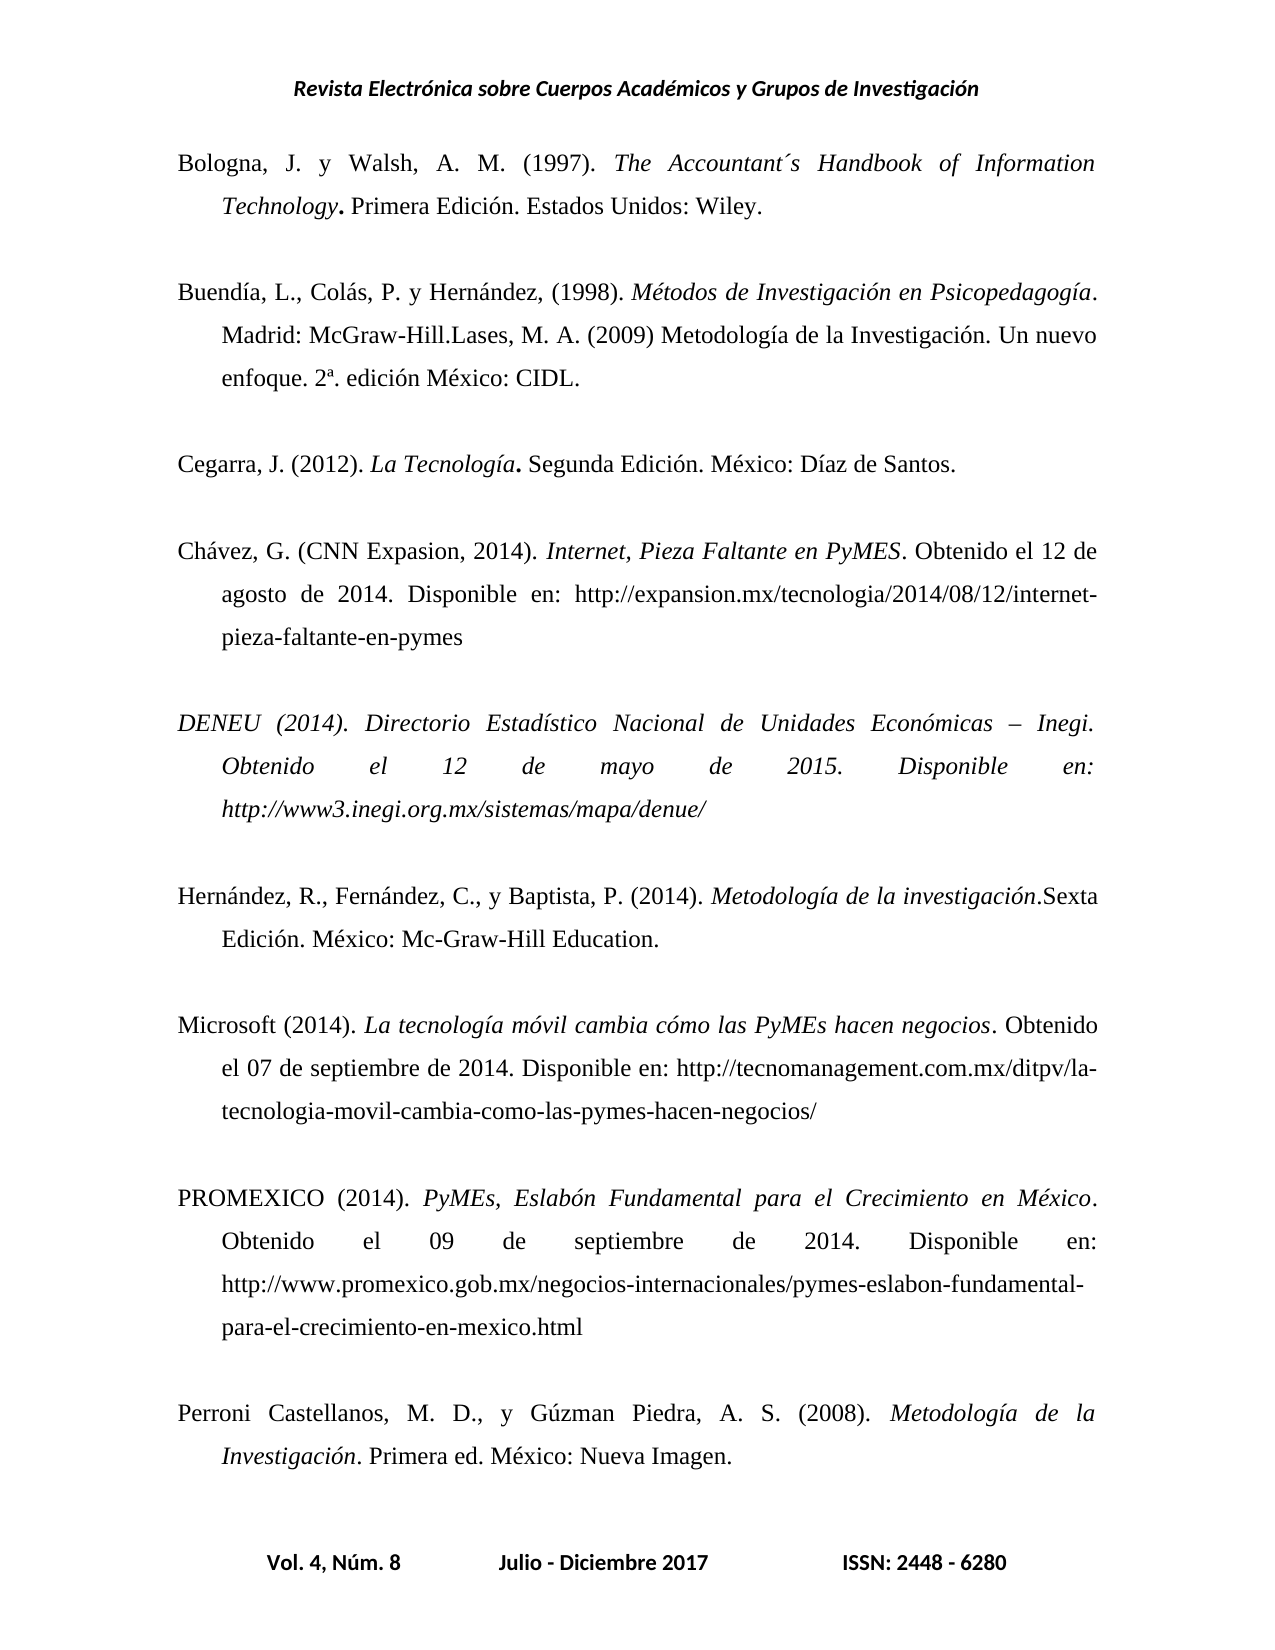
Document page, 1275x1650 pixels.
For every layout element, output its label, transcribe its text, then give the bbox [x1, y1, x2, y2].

text Buendía, L., Colás, P. y Hernández, (1998). Métodos de Investigación en Psicopedagogía. Madrid: McGraw-Hill.Lases, M. A. (2009) Metodología de la Investigación. Un nuevo enfoque. 2ª. edición México: CIDL. [177, 277, 1098, 392]
text Chávez, G. (CNN Expasion, 2014). Internet, Pieza Faltante en PyMES. Obtenido el 12 de agosto de 2014. Disponible en: http://expansion.mx/tecnologia/2014/08/12/internet-pieza-faltante-en-pymes [177, 536, 1098, 651]
text Bologna, J. y Walsh, A. M. (1997). The Accountant´s Handbook of Information Technology. Primera Edición. Estados Unidos: Wiley. [177, 148, 1098, 219]
text Cegarra, J. (2012). La Tecnología. Segunda Edición. México: Díaz de Santos. [177, 449, 1098, 478]
text Microsoft (2014). La tecnología móvil cambia cómo las PyMEs hacen negocios. Obtenido el 07 de septiembre de 2014. Disponible en: http://tecnomanagement.com.mx/ditpv/la-tecnologia-movil-cambia-como-las-pymes-hacen-negocios/ [177, 1010, 1098, 1125]
text PROMEXICO (2014). PyMEs, Eslabón Fundamental para el Crecimiento en México. Obtenido el 09 de septiembre de 2014. Disponible en: http://www.promexico.gob.mx/negocios-internacionales/pymes-eslabon-fundamental-para-el-crecimiento-en-mexico.html [177, 1183, 1098, 1341]
text Perroni Castellanos, M. D., y Gúzman Piedra, A. S. (2008). Metodología de la Investigación. Primera ed. México: Nueva Imagen. [177, 1398, 1098, 1470]
text Hernández, R., Fernández, C., y Baptista, P. (2014). Metodología de la investigación.Sexta Edición. México: Mc-Graw-Hill Education. [177, 881, 1098, 953]
text DENEU (2014). Directorio Estadístico Nacional de Unidades Económicas – Inegi. Obtenido el 12 de mayo de 2015. Disponible en: http://www3.inegi.org.mx/sistemas/mapa/denue/ [177, 708, 1098, 823]
